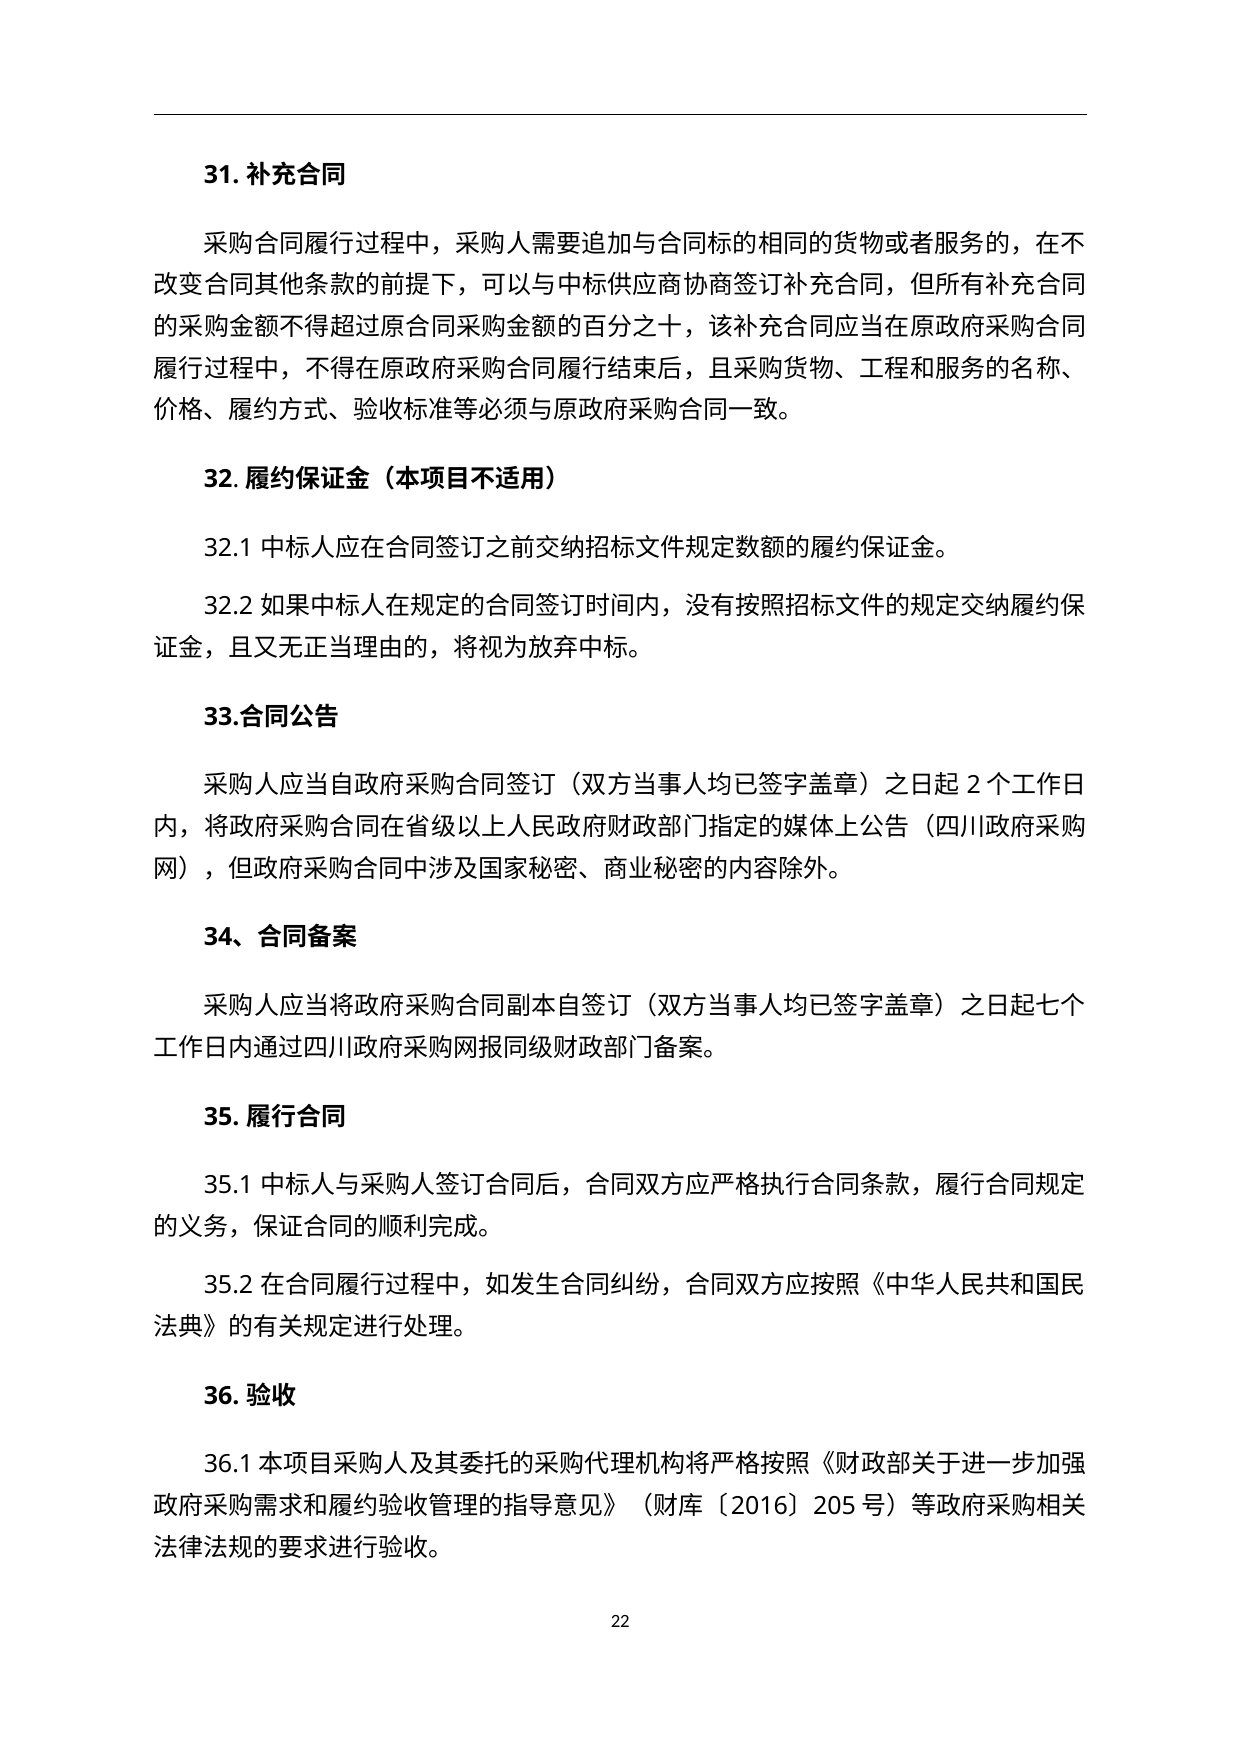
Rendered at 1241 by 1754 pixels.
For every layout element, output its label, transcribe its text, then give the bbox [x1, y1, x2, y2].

subtitle 35. 履行合同 [153, 1092, 1087, 1133]
subtitle 31. 补充合同 [153, 150, 1087, 192]
text 36.1本项目采购人及其委托的采购代理机构将严格按照《财政部关于进一步加强政府采购需求和履约验收管理的指导意见》（财库〔2016〕205号）等政府采购相关法律法规的要求进行验收。 [153, 1439, 1087, 1564]
text 采购人应当自政府采购合同签订（双方当事人均已签字盖章）之日起2个工作日内，将政府采购合同在省级以上人民政府财政部门指定的媒体上公告（四川政府采购网），但政府采购合同中涉及国家秘密、商业秘密的内容除外。 [153, 760, 1087, 885]
text 32.1 中标人应在合同签订之前交纳招标文件规定数额的履约保证金。 [153, 523, 1087, 564]
subtitle 33.合同公告 [153, 692, 1087, 733]
text 采购合同履行过程中，采购人需要追加与合同标的相同的货物或者服务的，在不改变合同其他条款的前提下，可以与中标供应商协商签订补充合同，但所有补充合同的采购金额不得超过原合同采购金额的百分之十，该补充合同应当在原政府采购合同履行过程中，不得在原政府采购合同履行结束后，且采购货物、工程和服务的名称、价格、履约方式、验收标准等必须与原政府采购合同一致。 [153, 219, 1087, 427]
text 35.2 在合同履行过程中，如发生合同纠纷，合同双方应按照《中华人民共和国民法典》的有关规定进行处理。 [153, 1260, 1087, 1344]
subtitle 34、合同备案 [153, 912, 1087, 954]
subtitle 32. 履约保证金（本项目不适用） [153, 454, 1087, 496]
text 采购人应当将政府采购合同副本自签订（双方当事人均已签字盖章）之日起七个工作日内通过四川政府采购网报同级财政部门备案。 [153, 981, 1087, 1064]
text 32.2 如果中标人在规定的合同签订时间内，没有按照招标文件的规定交纳履约保证金，且又无正当理由的，将视为放弃中标。 [153, 581, 1087, 664]
text 35.1 中标人与采购人签订合同后，合同双方应严格执行合同条款，履行合同规定的义务，保证合同的顺利完成。 [153, 1160, 1087, 1244]
subtitle 36. 验收 [153, 1371, 1087, 1412]
